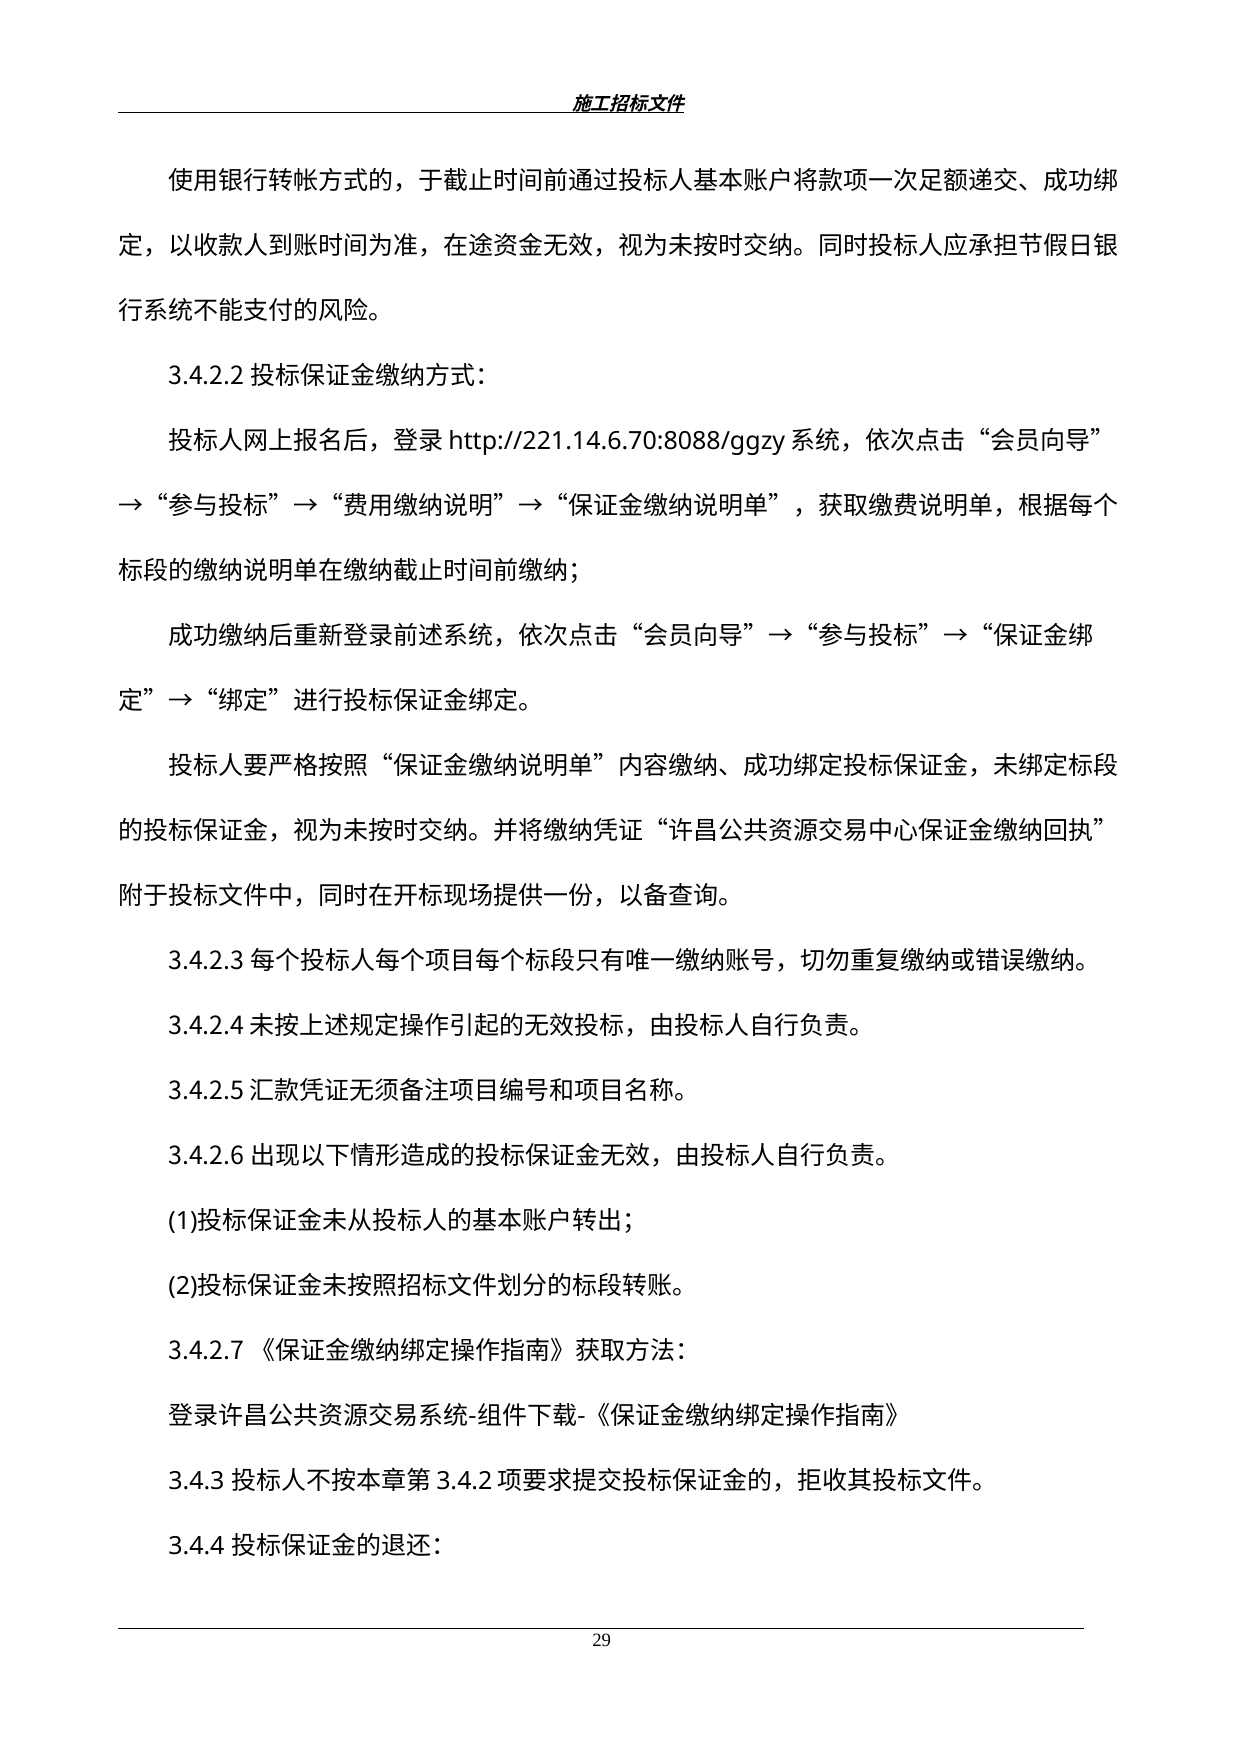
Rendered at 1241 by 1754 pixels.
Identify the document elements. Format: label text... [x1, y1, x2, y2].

text 3.4.2.4未按上述规定操作引起的无效投标，由投标人自行负责。 [118, 991, 1122, 1056]
text 3.4.2.2 投标保证金缴纳方式： [118, 341, 1122, 406]
text 成功缴纳后重新登录前述系统，依次点击“会员向导”→“参与投标”→“保证金绑定”→“绑定”进行投标保证金绑定。 [118, 601, 1122, 731]
text 登录许昌公共资源交易系统-组件下载-《保证金缴纳绑定操作指南》 [118, 1381, 1122, 1446]
text 3.4.2.5汇款凭证无须备注项目编号和项目名称。 [118, 1056, 1122, 1121]
text (2)投标保证金未按照招标文件划分的标段转账。 [118, 1251, 1122, 1316]
text 3.4.2.3 每个投标人每个项目每个标段只有唯一缴纳账号，切勿重复缴纳或错误缴纳。 [118, 926, 1122, 991]
text 投标人网上报名后，登录http://221.14.6.70:8088/ggzy系统，依次点击“会员向导”→“参与投标”→“费用缴纳说明”→“保证金缴纳说明单”，获取缴费说明单，根据每个标段的缴纳说明单在缴纳截止时间前缴纳； [118, 406, 1122, 601]
text 3.4.2.7 《保证金缴纳绑定操作指南》获取方法： [118, 1316, 1122, 1381]
text 3.4.4 投标保证金的退还： [118, 1511, 1122, 1576]
text 3.4.3 投标人不按本章第3.4.2项要求提交投标保证金的，拒收其投标文件。 [118, 1446, 1122, 1511]
text (1)投标保证金未从投标人的基本账户转出； [118, 1186, 1122, 1251]
text 使用银行转帐方式的，于截止时间前通过投标人基本账户将款项一次足额递交、成功绑定，以收款人到账时间为准，在途资金无效，视为未按时交纳。同时投标人应承担节假日银行系统不能支付的风险。 [118, 146, 1122, 341]
text 投标人要严格按照“保证金缴纳说明单”内容缴纳、成功绑定投标保证金，未绑定标段的投标保证金，视为未按时交纳。并将缴纳凭证“许昌公共资源交易中心保证金缴纳回执”附于投标文件中，同时在开标现场提供一份，以备查询。 [118, 731, 1122, 926]
text 3.4.2.6 出现以下情形造成的投标保证金无效，由投标人自行负责。 [118, 1121, 1122, 1186]
